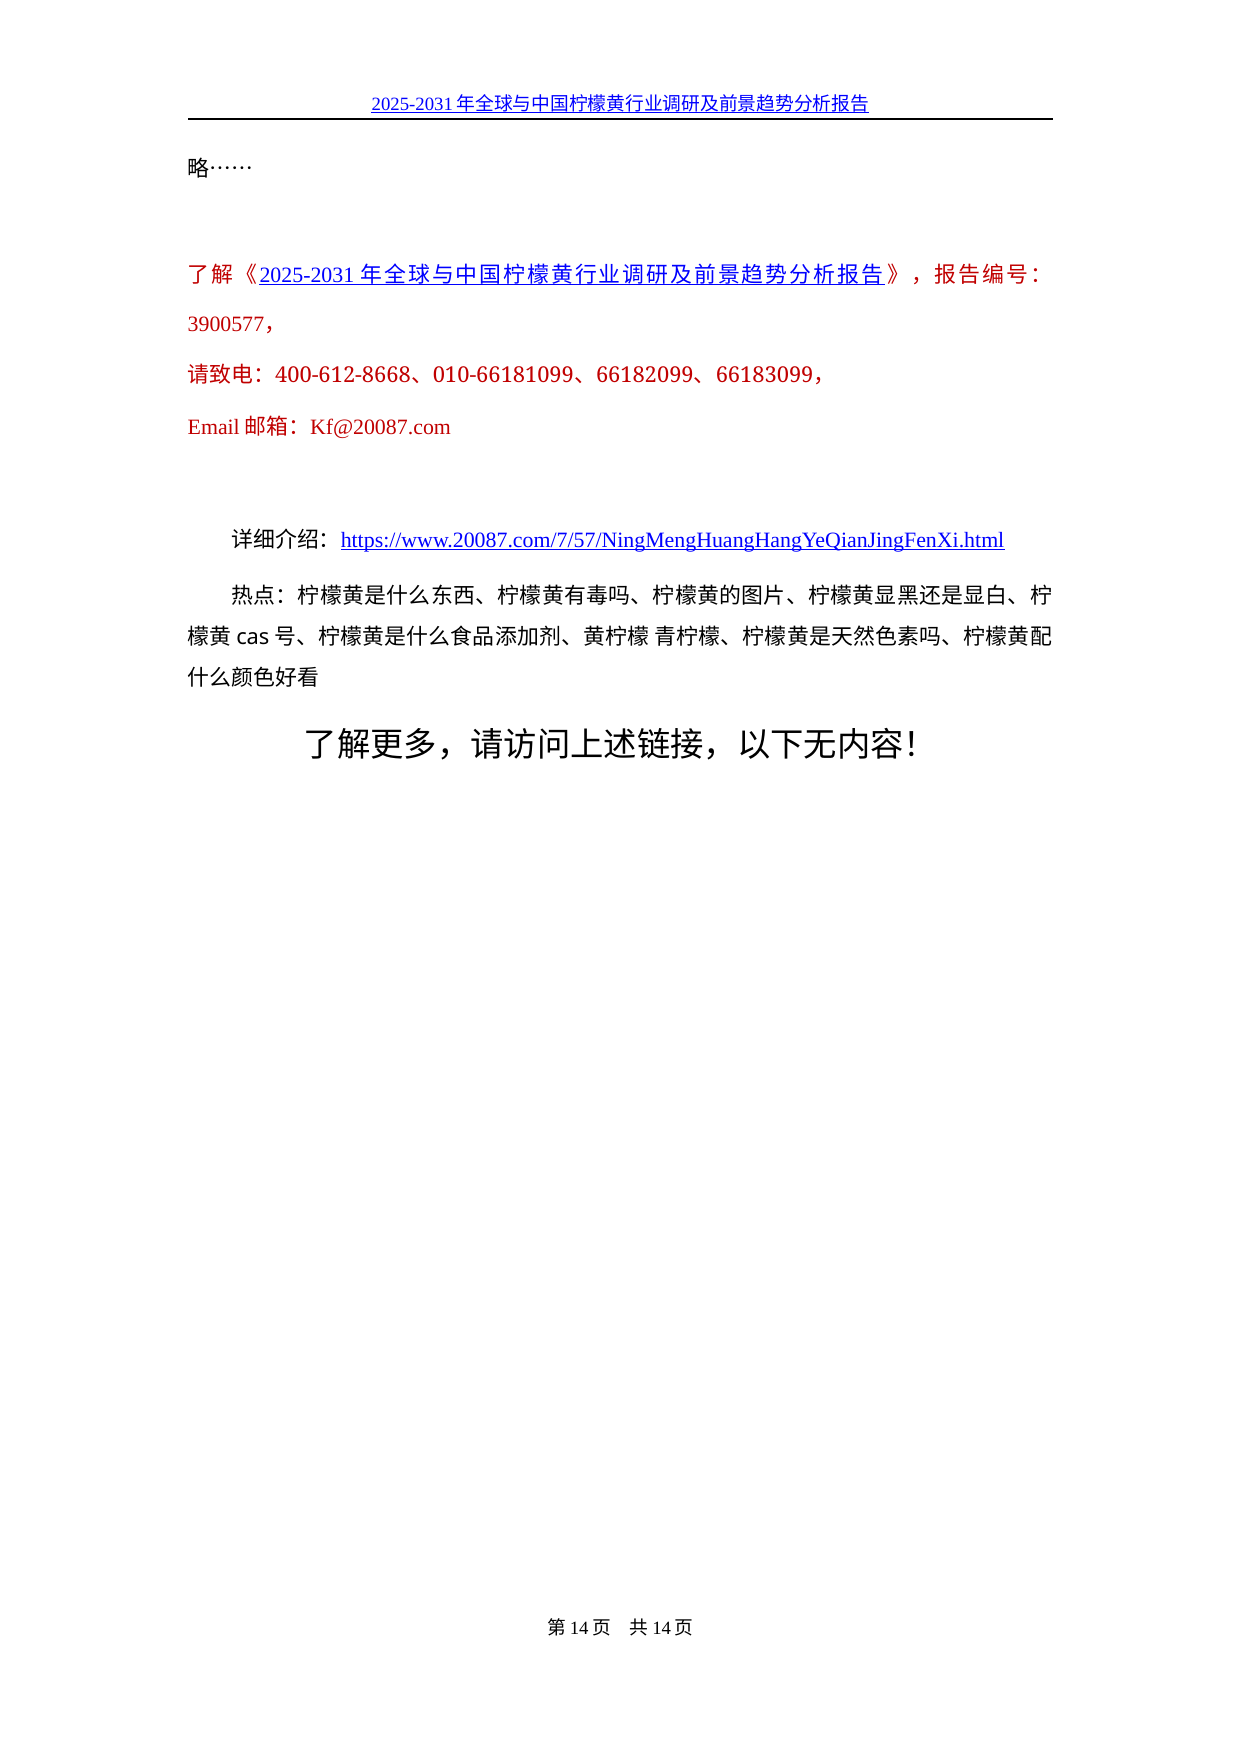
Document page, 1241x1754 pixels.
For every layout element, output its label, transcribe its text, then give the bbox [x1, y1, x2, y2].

text 热点：柠檬黄是什么东西、柠檬黄有毒吗、柠檬黄的图片、柠檬黄显黑还是显白、柠檬黄cas号、柠檬黄是什么食品添加剂、黄柠檬 青柠檬、柠檬黄是天然色素吗、柠檬黄配什么颜色好看 [187, 578, 1053, 692]
title 了解更多，请访问上述链接，以下无内容！ [187, 709, 1053, 774]
text Email邮箱：Kf@20087.com [187, 408, 1053, 441]
text 了解《2025-2031年全球与中国柠檬黄行业调研及前景趋势分析报告》，报告编号：3900577， [187, 257, 1053, 338]
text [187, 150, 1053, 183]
text 详细介绍：https://www.20087.com/7/57/NingMengHuangHangYeQianJingFenXi.html [187, 521, 1053, 554]
text 请致电：400-612-8668、010-66181099、66182099、66183099， [187, 357, 1053, 389]
